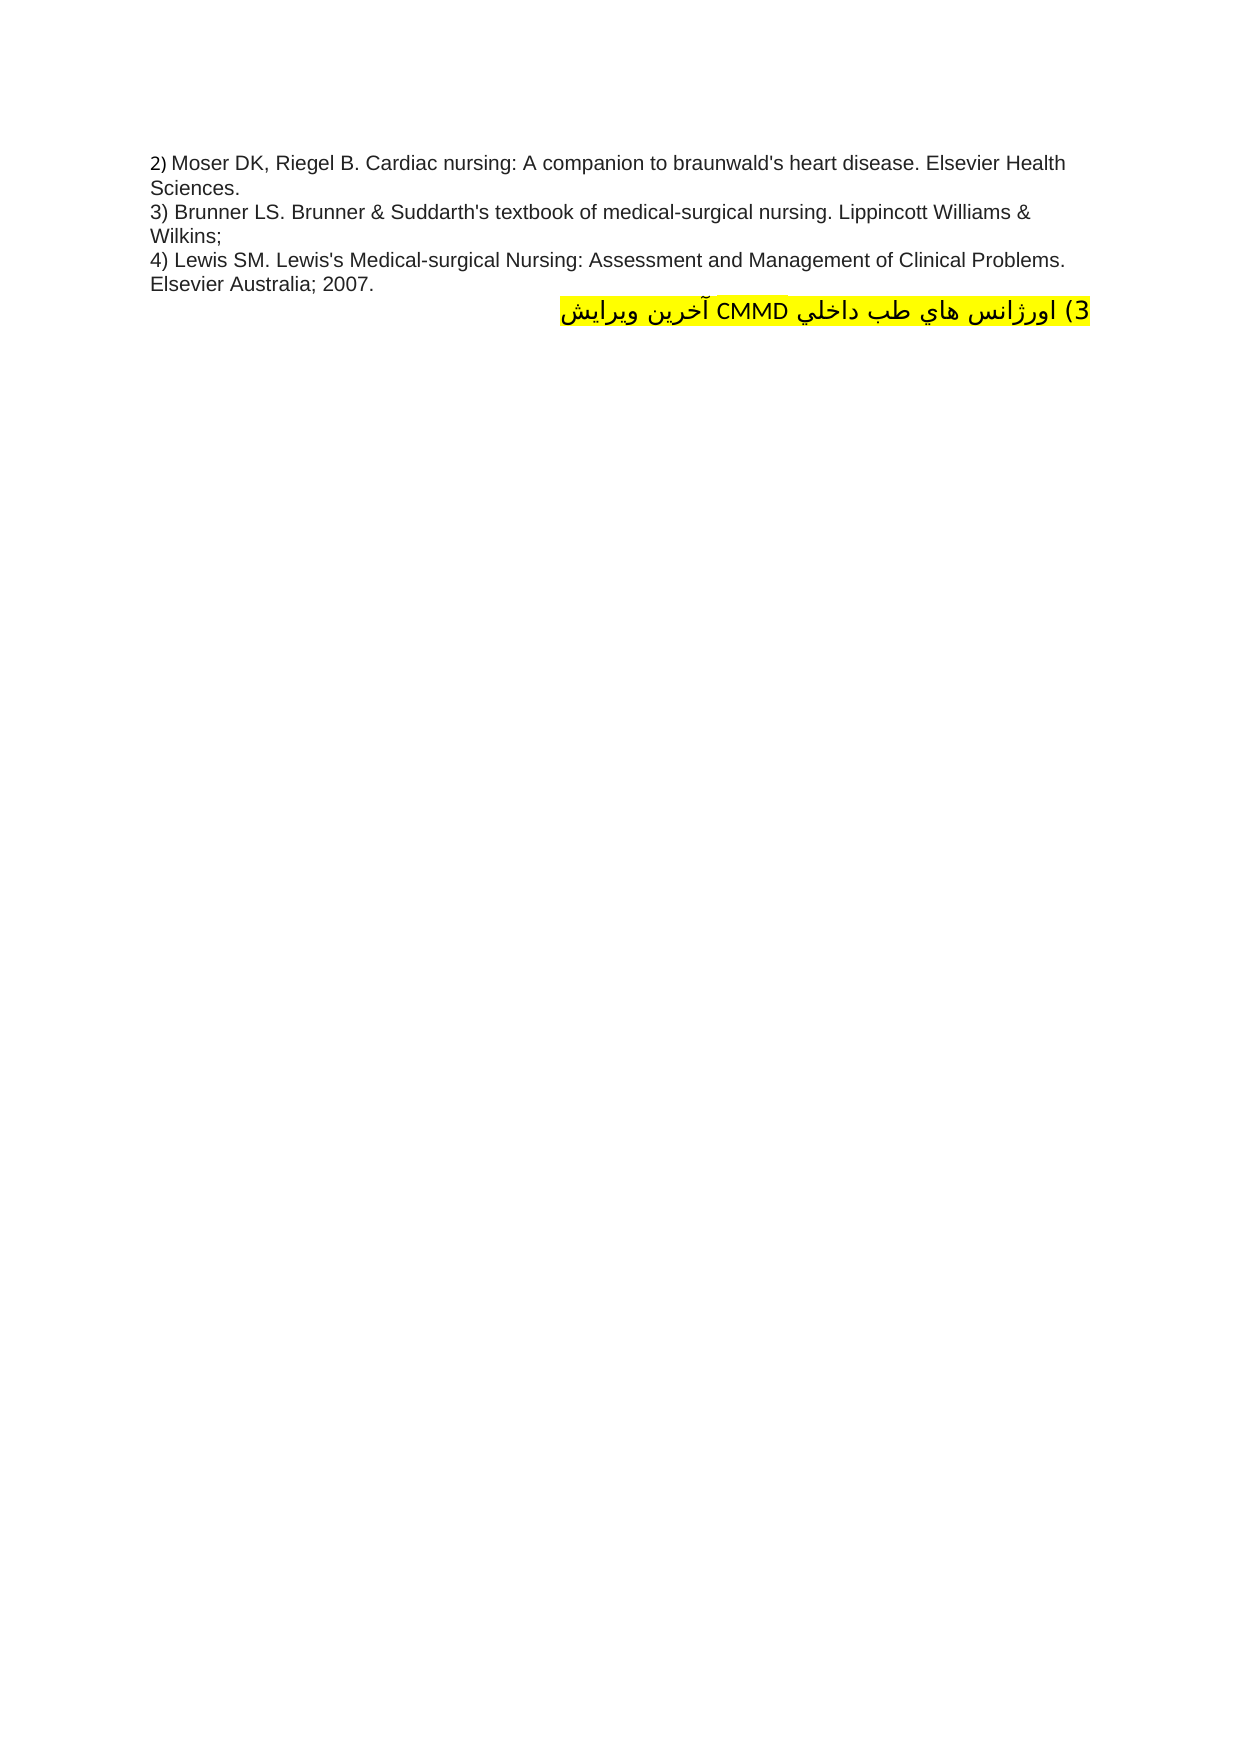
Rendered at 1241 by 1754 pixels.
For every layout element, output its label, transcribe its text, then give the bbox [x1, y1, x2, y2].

text 3) Brunner LS. Brunner & Suddarth's textbook of medical-surgical nursing. Lippincott Williams & Wilkins; [150, 199, 1090, 247]
text 4) Lewis SM. Lewis's Medical-surgical Nursing: Assessment and Management of Clinical Problems. Elsevier Australia; 2007. [150, 247, 1090, 295]
text 3) اورژانس هاي طب داخلي CMMD آخرين ويرايش [150, 295, 717, 326]
text 2) Moser DK, Riegel B. Cardiac nursing: A companion to braunwald's heart disease. Elsevier Health Sciences. [150, 150, 1090, 199]
